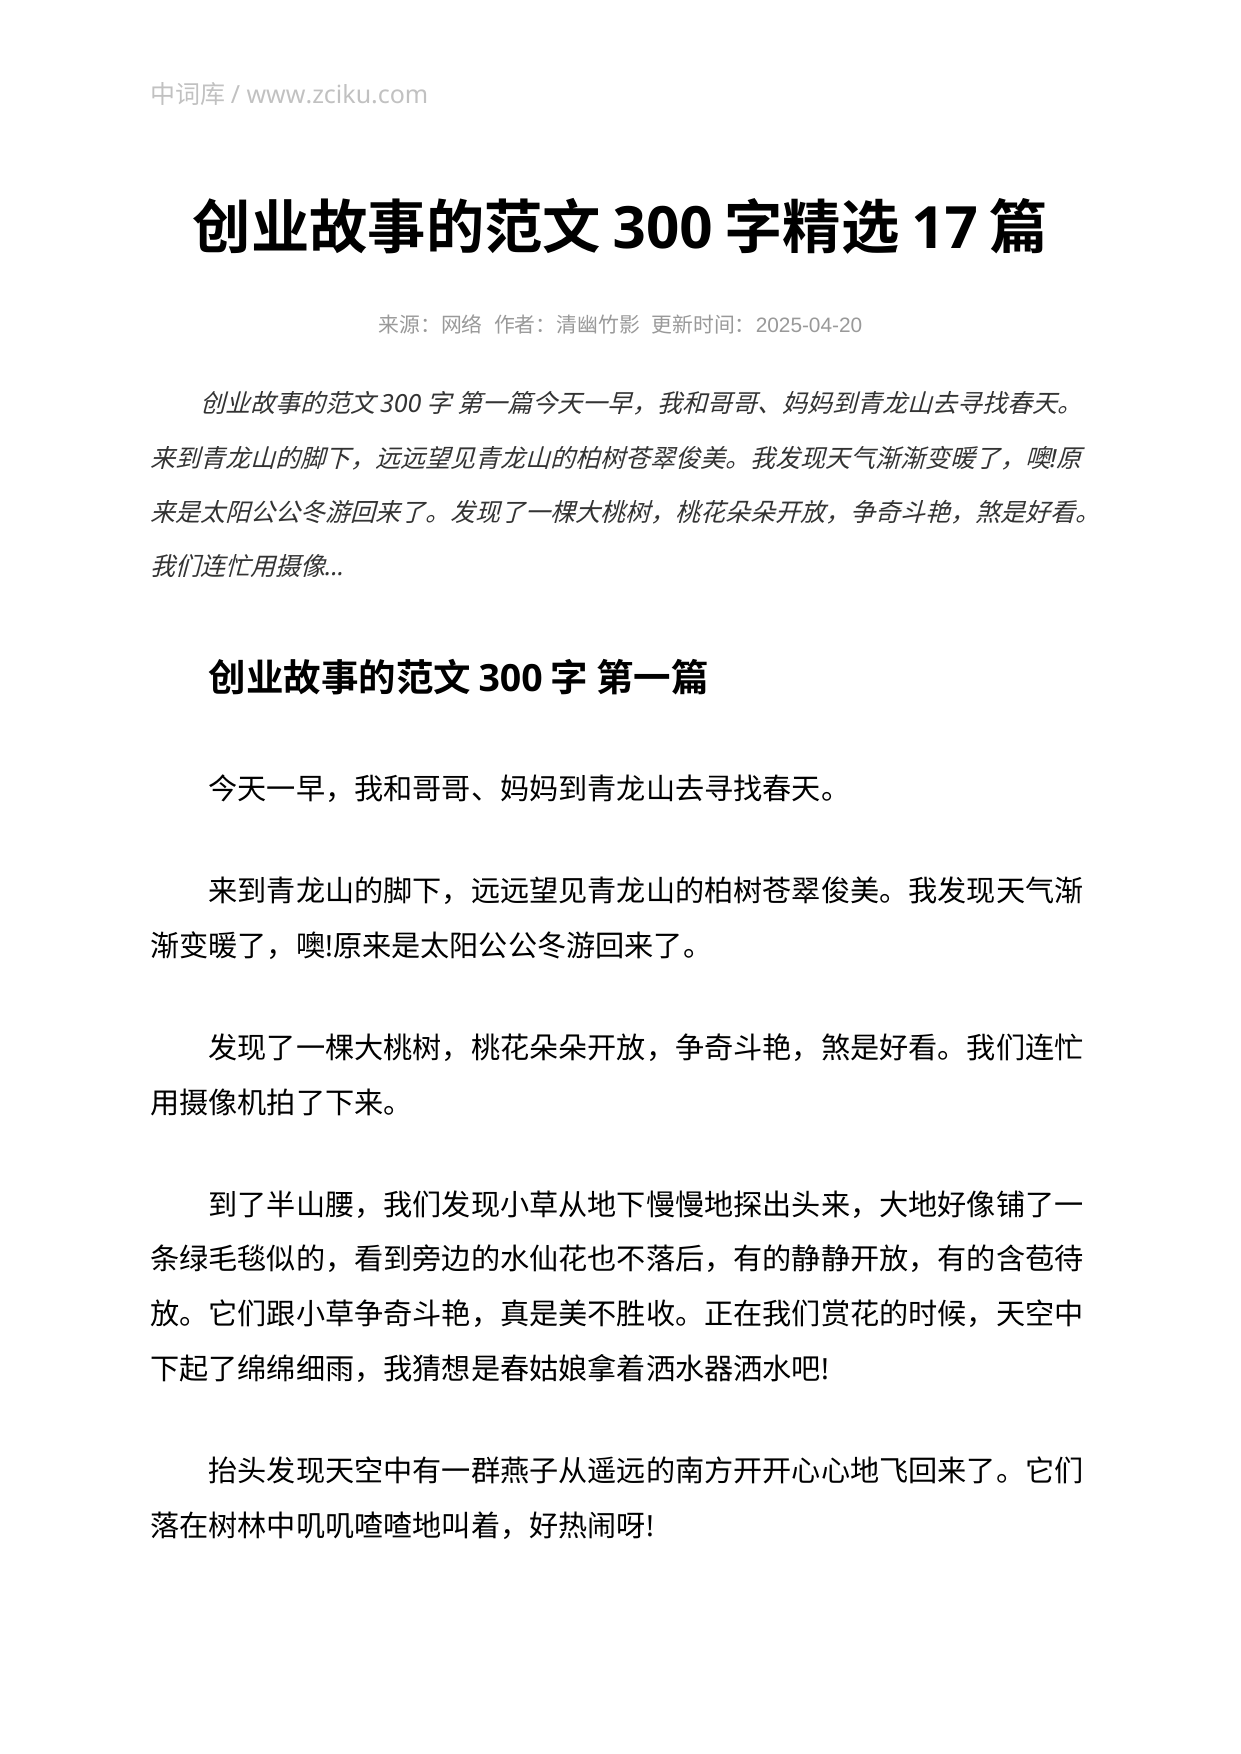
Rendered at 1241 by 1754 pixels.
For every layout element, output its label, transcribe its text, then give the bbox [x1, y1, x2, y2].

text 创业故事的范文300字 第一篇今天一早，我和哥哥、妈妈到青龙山去寻找春天。来到青龙山的脚下，远远望见青龙山的柏树苍翠俊美。我发现天气渐渐变暖了，噢!原来是太阳公公冬游回来了。发现了一棵大桃树，桃花朵朵开放，争奇斗艳，煞是好看。我们连忙用摄像... [150, 384, 1090, 583]
text 到了半山腰，我们发现小草从地下慢慢地探出头来，大地好像铺了一条绿毛毯似的，看到旁边的水仙花也不落后，有的静静开放，有的含苞待放。它们跟小草争奇斗艳，真是美不胜收。正在我们赏花的时候，天空中下起了绵绵细雨，我猜想是春姑娘拿着洒水器洒水吧! [150, 1181, 1090, 1388]
subtitle 创业故事的范文300字精选17篇 [150, 181, 1090, 266]
text 抬头发现天空中有一群燕子从遥远的南方开开心心地飞回来了。它们落在树林中叽叽喳喳地叫着，好热闹呀! [150, 1448, 1090, 1545]
text 发现了一棵大桃树，桃花朵朵开放，争奇斗艳，煞是好看。我们连忙用摄像机拍了下来。 [150, 1024, 1090, 1122]
text 今天一早，我和哥哥、妈妈到青龙山去寻找春天。 [150, 766, 1090, 808]
text 创业故事的范文300字 第一篇 [150, 648, 1090, 703]
text 来到青龙山的脚下，远远望见青龙山的柏树苍翠俊美。我发现天气渐渐变暖了，噢!原来是太阳公公冬游回来了。 [150, 867, 1090, 965]
text 来源：网络 作者：清幽竹影 更新时间：2025-04-20 [150, 313, 1090, 337]
